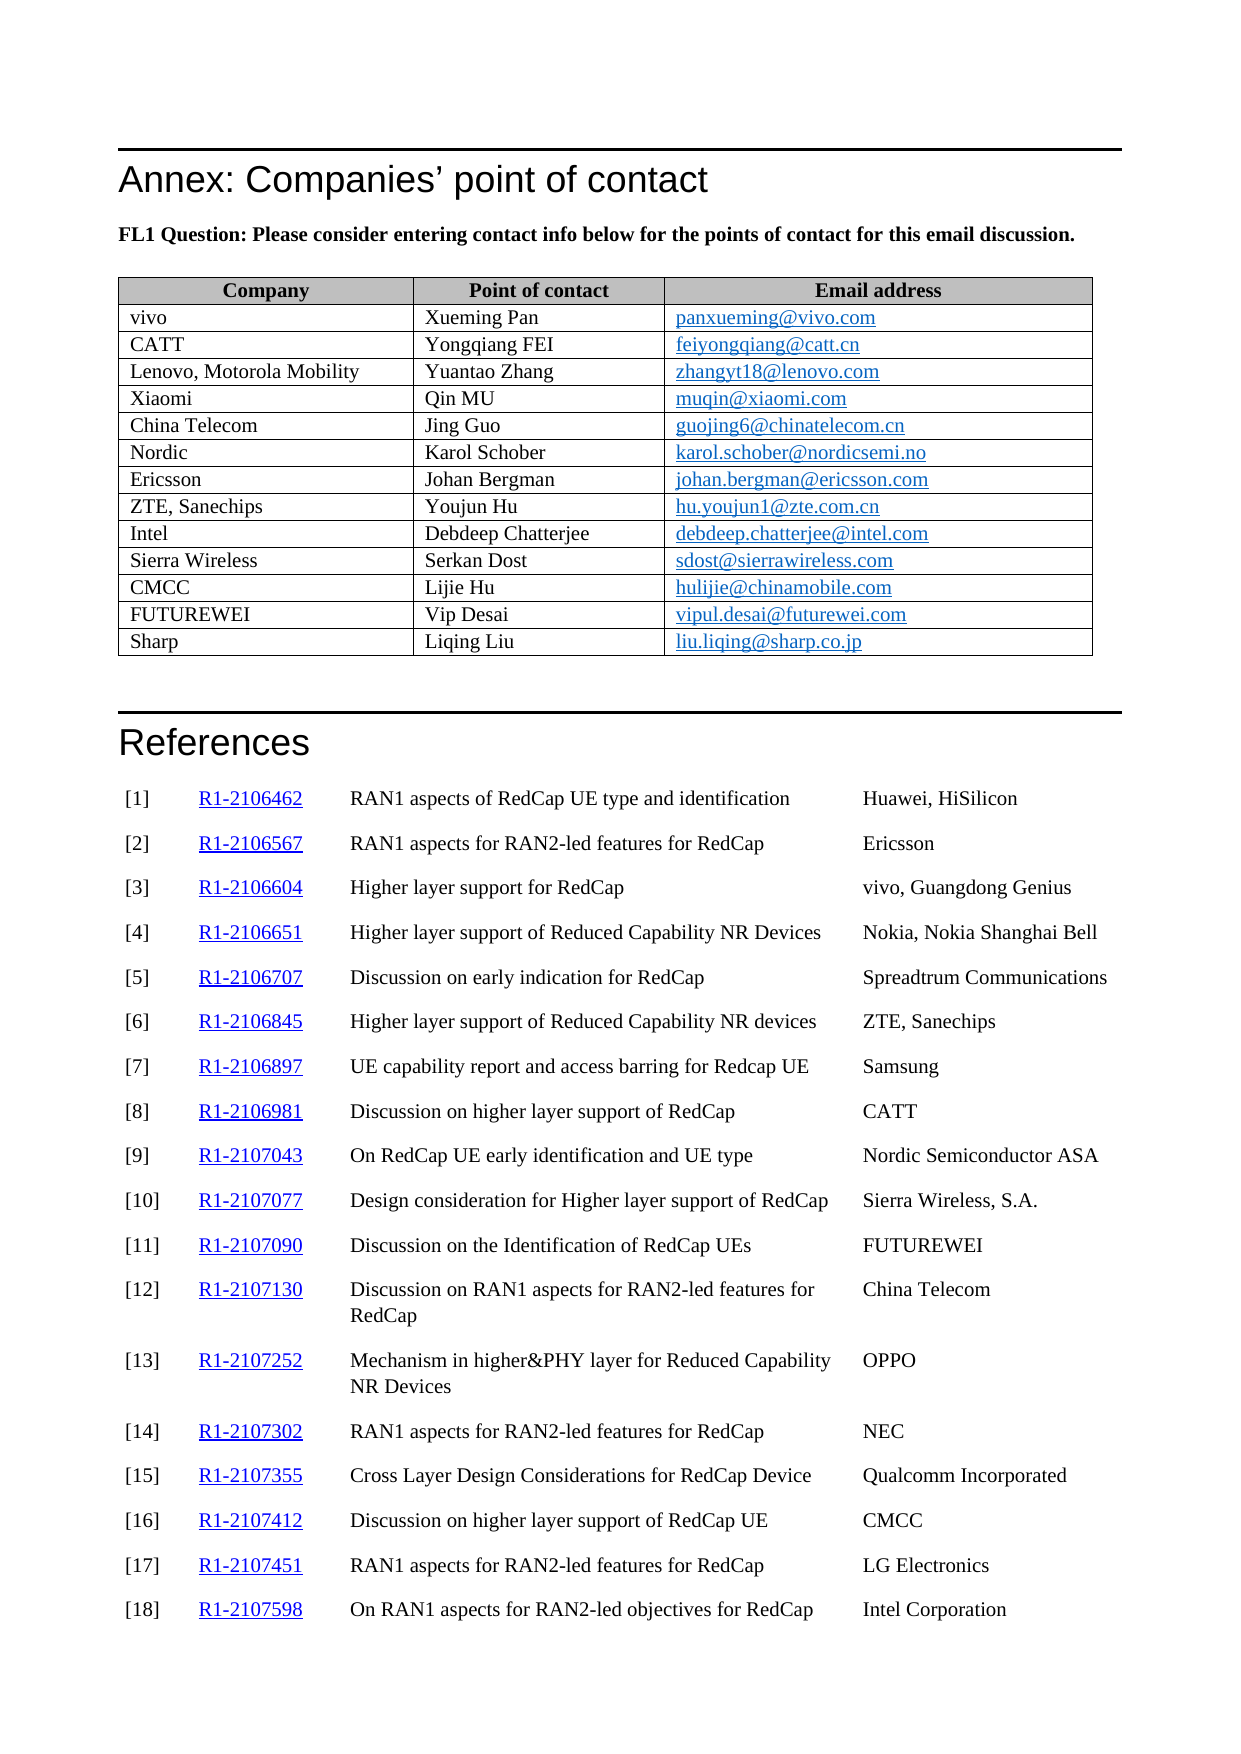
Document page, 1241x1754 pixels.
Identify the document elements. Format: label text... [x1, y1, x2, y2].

table_cell [11] [118, 1233, 191, 1277]
table_cell RAN1 aspects for RAN2-led features for RedCap [343, 1419, 855, 1463]
table_cell R1-2107598 [191, 1598, 343, 1627]
table_cell Intel [119, 521, 413, 547]
table_cell Karol Schober [414, 440, 664, 466]
table_cell CATT [119, 332, 413, 358]
table_cell Ericsson [119, 467, 413, 493]
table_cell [343, 1598, 855, 1627]
table_cell Ericsson [855, 831, 1121, 875]
table_cell liu.liqing@sharp.co.jp [665, 629, 1092, 655]
table_cell On RedCap UE early identification and UE type [343, 1143, 855, 1188]
table_cell R1-2107355 [191, 1463, 343, 1508]
table_cell Nordic [119, 440, 413, 466]
table_cell Nokia, Nokia Shanghai Bell [855, 920, 1121, 964]
table_cell R1-2107302 [191, 1419, 343, 1463]
table_cell [14] [118, 1419, 191, 1463]
table_cell Sierra Wireless [119, 548, 413, 574]
table_cell [17] [118, 1553, 191, 1597]
table_cell R1-2107090 [191, 1233, 343, 1277]
table_cell UE capability report and access barring for Redcap UE [343, 1054, 855, 1099]
table_cell [6] [118, 1009, 191, 1054]
table_cell [7] [118, 1054, 191, 1099]
table_cell Discussion on higher layer support of RedCap UE [343, 1508, 855, 1553]
table_cell [18] [118, 1598, 191, 1627]
table_cell Cross Layer Design Considerations for RedCap Device [343, 1463, 855, 1508]
table_cell [10] [118, 1188, 191, 1233]
table_cell Lenovo, Motorola Mobility [119, 359, 413, 385]
table_cell [12] [118, 1278, 191, 1348]
table_cell Serkan Dost [414, 548, 664, 574]
table_cell R1-2106981 [191, 1099, 343, 1143]
table_cell Discussion on higher layer support of RedCap [343, 1099, 855, 1143]
table_header Huawei, HiSilicon [855, 786, 1121, 831]
table_cell Qin MU [414, 386, 664, 412]
table_cell RAN1 aspects for RAN2-led features for RedCap [343, 831, 855, 875]
table_header RAN1 aspects of RedCap UE type and identification [343, 786, 855, 831]
table_cell [9] [118, 1143, 191, 1188]
table_cell R1-2106845 [191, 1009, 343, 1054]
table_cell R1-2107252 [191, 1348, 343, 1419]
table_cell [4] [118, 920, 191, 964]
table_cell Spreadtrum Communications [855, 965, 1121, 1009]
table_cell vipul.desai@futurewei.com [665, 602, 1092, 628]
table_cell [3] [118, 875, 191, 920]
table_cell R1-2107130 [191, 1278, 343, 1348]
table_cell [16] [118, 1508, 191, 1553]
table_cell Lijie Hu [414, 575, 664, 601]
table_cell R1-2106604 [191, 875, 343, 920]
table_header Email address [665, 278, 1092, 304]
table_cell [15] [118, 1463, 191, 1508]
table_cell Discussion on the Identification of RedCap UEs [343, 1233, 855, 1277]
table_cell [13] [118, 1348, 191, 1419]
table_cell NEC [855, 1419, 1121, 1463]
table_cell hu.youjun1@zte.com.cn [665, 494, 1092, 520]
table_cell ZTE, Sanechips [119, 494, 413, 520]
subtitle References [118, 714, 1122, 764]
table_cell vivo, Guangdong Genius [855, 875, 1121, 920]
table_cell feiyongqiang@catt.cn [665, 332, 1092, 358]
table_cell LG Electronics [855, 1553, 1121, 1597]
table_header R1-2106462 [191, 786, 343, 831]
table_cell Design consideration for Higher layer support of RedCap [343, 1188, 855, 1233]
table_cell R1-2107043 [191, 1143, 343, 1188]
table_cell R1-2106707 [191, 965, 343, 1009]
table_cell Jing Guo [414, 413, 664, 439]
subtitle Annex: Companies’ point of contact [118, 151, 1122, 200]
table_cell Liqing Liu [414, 629, 664, 655]
table_cell FUTUREWEI [855, 1233, 1121, 1277]
table_header [1] [118, 786, 191, 831]
table_cell Intel Corporation [855, 1598, 1121, 1627]
table_cell guojing6@chinatelecom.cn [665, 413, 1092, 439]
table_cell Yuantao Zhang [414, 359, 664, 385]
table_cell sdost@sierrawireless.com [665, 548, 1092, 574]
table_cell Johan Bergman [414, 467, 664, 493]
table_cell R1-2106897 [191, 1054, 343, 1099]
table_cell CATT [855, 1099, 1121, 1143]
table_cell muqin@xiaomi.com [665, 386, 1092, 412]
table_cell Yongqiang FEI [414, 332, 664, 358]
table_cell Nordic Semiconductor ASA [855, 1143, 1121, 1188]
table_cell CMCC [855, 1508, 1121, 1553]
table_cell johan.bergman@ericsson.com [665, 467, 1092, 493]
table_cell [8] [118, 1099, 191, 1143]
table_cell Discussion on early indication for RedCap [343, 965, 855, 1009]
table_cell hulijie@chinamobile.com [665, 575, 1092, 601]
table_cell OPPO [855, 1348, 1121, 1419]
table_cell [5] [118, 965, 191, 1009]
table_cell Discussion on RAN1 aspects for RAN2-led features for RedCap [343, 1278, 855, 1348]
table_cell Sierra Wireless, S.A. [855, 1188, 1121, 1233]
table_cell zhangyt18@lenovo.com [665, 359, 1092, 385]
table_cell R1-2106651 [191, 920, 343, 964]
table_cell karol.schober@nordicsemi.no [665, 440, 1092, 466]
table_cell R1-2107412 [191, 1508, 343, 1553]
table_cell ZTE, Sanechips [855, 1009, 1121, 1054]
table_cell Youjun Hu [414, 494, 664, 520]
table_cell R1-2107077 [191, 1188, 343, 1233]
table_cell China Telecom [855, 1278, 1121, 1348]
table_cell Sharp [119, 629, 413, 655]
table_cell Vip Desai [414, 602, 664, 628]
table_cell [2] [118, 831, 191, 875]
table_cell Xueming Pan [414, 305, 664, 331]
table_cell CMCC [119, 575, 413, 601]
table_cell Qualcomm Incorporated [855, 1463, 1121, 1508]
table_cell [343, 1553, 855, 1597]
table_cell China Telecom [119, 413, 413, 439]
table_header Point of contact [414, 278, 664, 304]
table_cell debdeep.chatterjee@intel.com [665, 521, 1092, 547]
table_cell Debdeep Chatterjee [414, 521, 664, 547]
table_cell Higher layer support of Reduced Capability NR Devices [343, 920, 855, 964]
table_header Company [119, 278, 413, 304]
table_cell Mechanism in higher&PHY layer for Reduced Capability NR Devices [343, 1348, 855, 1419]
table_cell panxueming@vivo.com [665, 305, 1092, 331]
text FL1 Question: Please consider entering contact info below for the points of contact for this email discussion. [118, 222, 1122, 246]
table_cell Xiaomi [119, 386, 413, 412]
table_cell Higher layer support for RedCap [343, 875, 855, 920]
table_cell R1-2107451 [191, 1553, 343, 1597]
table_cell FUTUREWEI [119, 602, 413, 628]
table_cell R1-2106567 [191, 831, 343, 875]
table_cell Higher layer support of Reduced Capability NR devices [343, 1009, 855, 1054]
table_cell vivo [119, 305, 413, 331]
table_cell Samsung [855, 1054, 1121, 1099]
